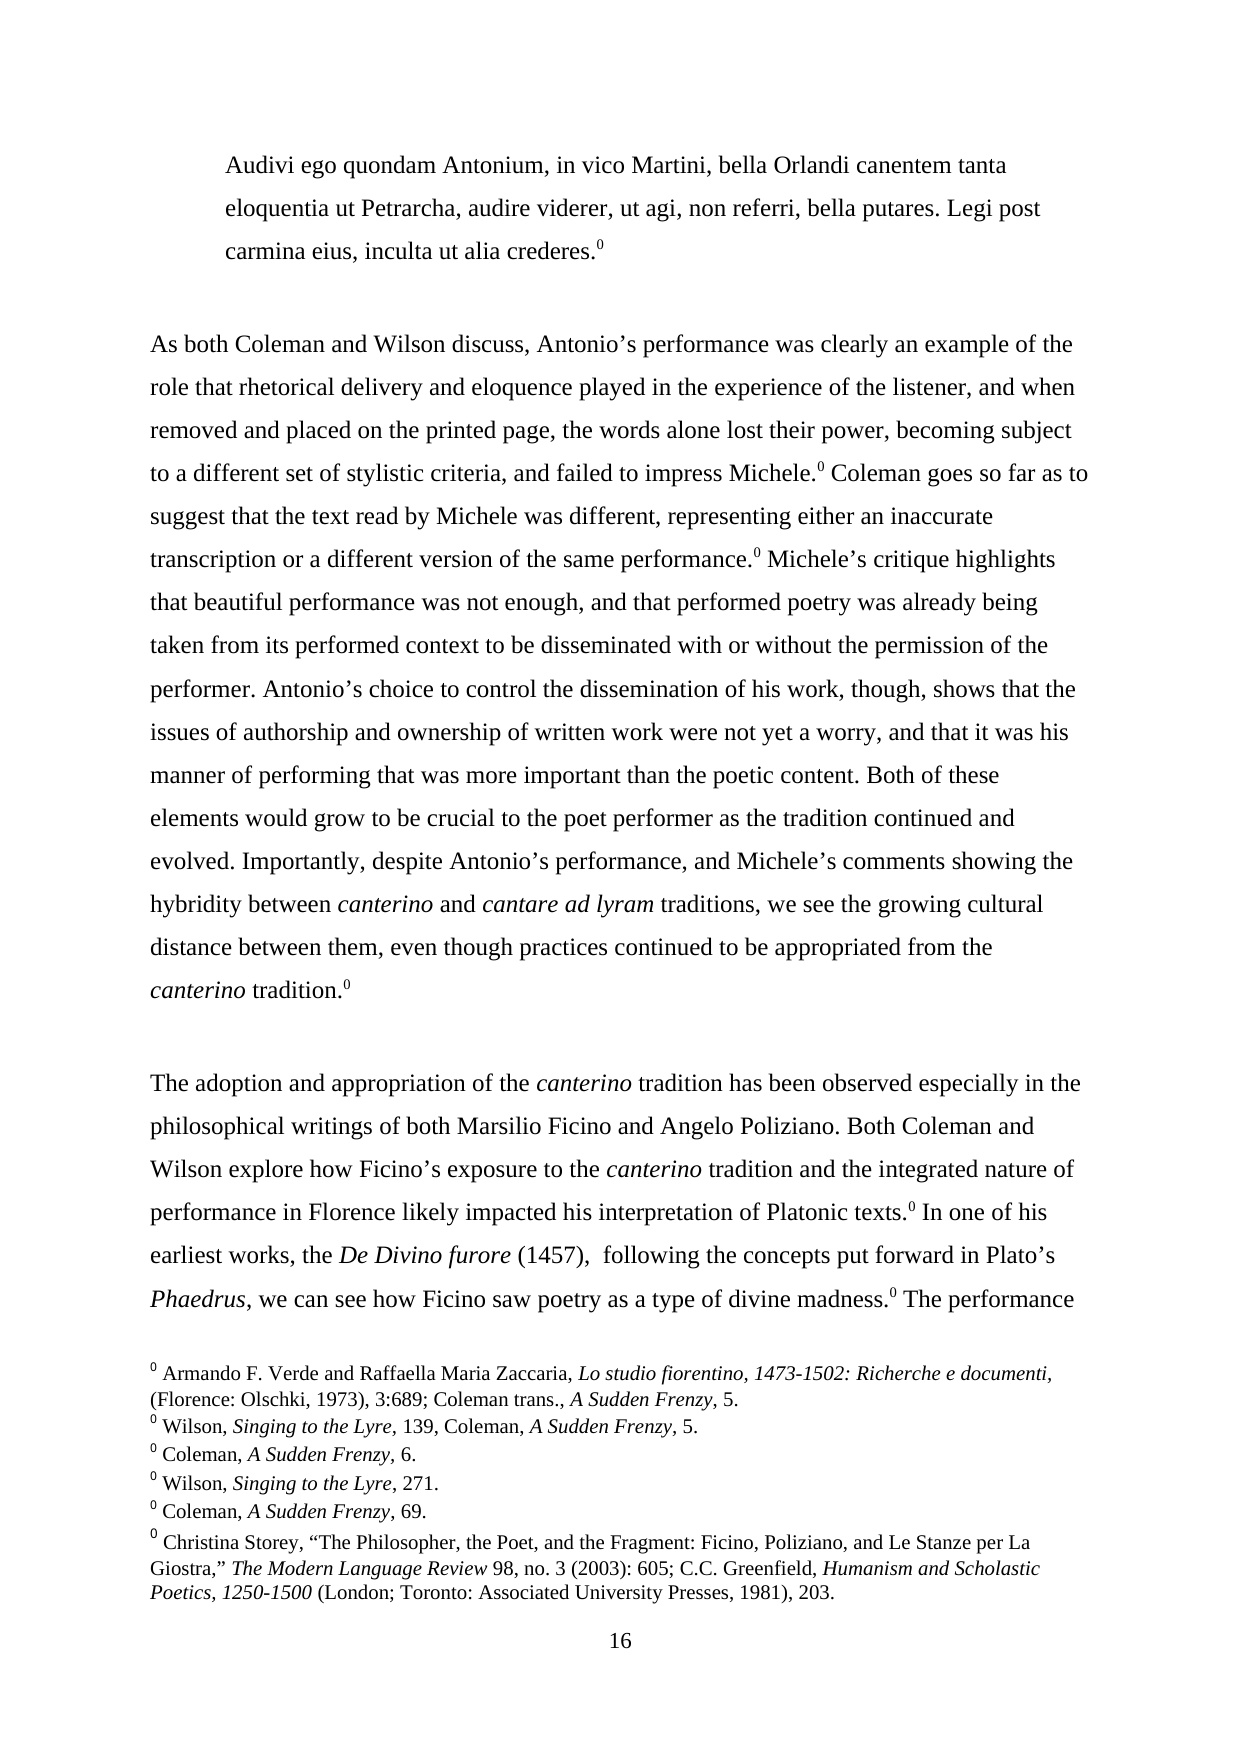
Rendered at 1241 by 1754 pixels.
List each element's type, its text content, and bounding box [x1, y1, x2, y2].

text As both Coleman and Wilson discuss, Antonio’s performance was clearly an example of the role that rhetorical delivery and eloquence played in the experience of the listener, and when removed and placed on the printed page, the words alone lost their power, becoming subject to a different set of stylistic criteria, and failed to impress Michele. Coleman goes so far as to suggest that the text read by Michele was different, representing either an inaccurate transcription or a different version of the same performance. Michele’s critique highlights that beautiful performance was not enough, and that performed poetry was already being taken from its performed context to be disseminated with or without the permission of the performer. Antonio’s choice to control the dissemination of his work, though, shows that the issues of authorship and ownership of written work were not yet a worry, and that it was his manner of performing that was more important than the poetic content. Both of these elements would grow to be crucial to the poet performer as the tradition continued and evolved. Importantly, despite Antonio’s performance, and Michele’s comments showing the hybridity between canterino and cantare ad lyram traditions, we see the growing cultural distance between them, even though practices continued to be appropriated from the canterino tradition. [150, 329, 1090, 1004]
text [150, 1068, 1090, 1312]
text Audivi ego quondam Antonium, in vico Martini, bella Orlandi canentem tanta eloquentia ut Petrarcha, audire viderer, ut agi, non referri, bella putares. Legi post carmina eius, inculta ut alia crederes. [225, 150, 1090, 265]
